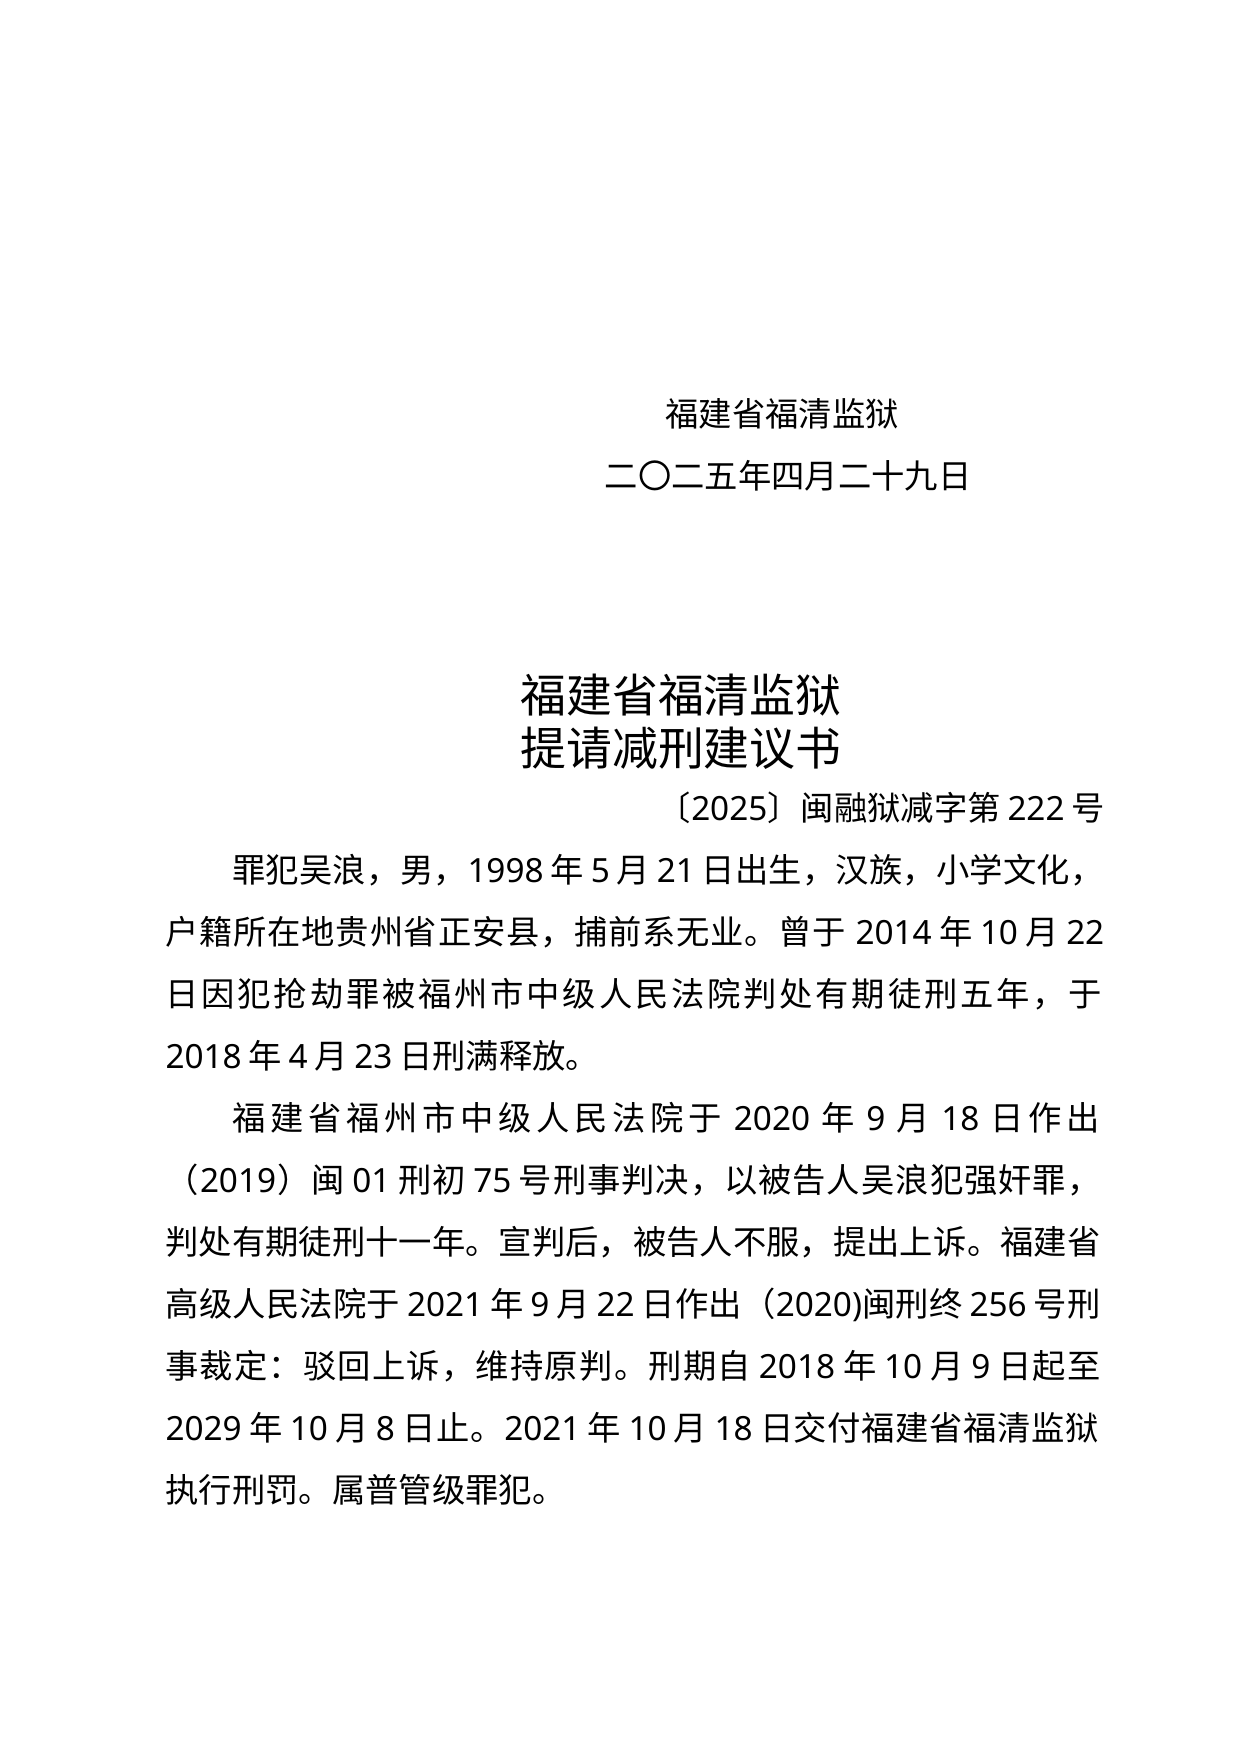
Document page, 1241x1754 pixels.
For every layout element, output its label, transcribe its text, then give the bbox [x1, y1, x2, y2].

text 福建省福清监狱 [165, 671, 1104, 723]
text 〔2025〕闽融狱减字第222号 [165, 775, 1104, 837]
text 福建省福清监狱 [165, 381, 1109, 443]
text 福建省福州市中级人民法院于2020年9月18日作出（2019）闽01刑初75号刑事判决，以被告人吴浪犯强奸罪，判处有期徒刑十一年。宣判后，被告人不服，提出上诉。福建省高级人民法院于2021年9月22日作出（2020)闽刑终256号刑事裁定：驳回上诉，维持原判。刑期自2018年10月9日起至2029年10月8日止。2021年10月18日交付福建省福清监狱执行刑罚。属普管级罪犯。 [165, 1085, 1100, 1519]
text 罪犯吴浪，男，1998年5月21日出生，汉族，小学文化，户籍所在地贵州省正安县，捕前系无业。曾于2014年10月22日因犯抢劫罪被福州市中级人民法院判处有期徒刑五年，于2018年4月23日刑满释放。 [165, 837, 1104, 1085]
text 提请减刑建议书 [165, 723, 1104, 775]
text 二〇二五年四月二十九日 [165, 443, 971, 505]
